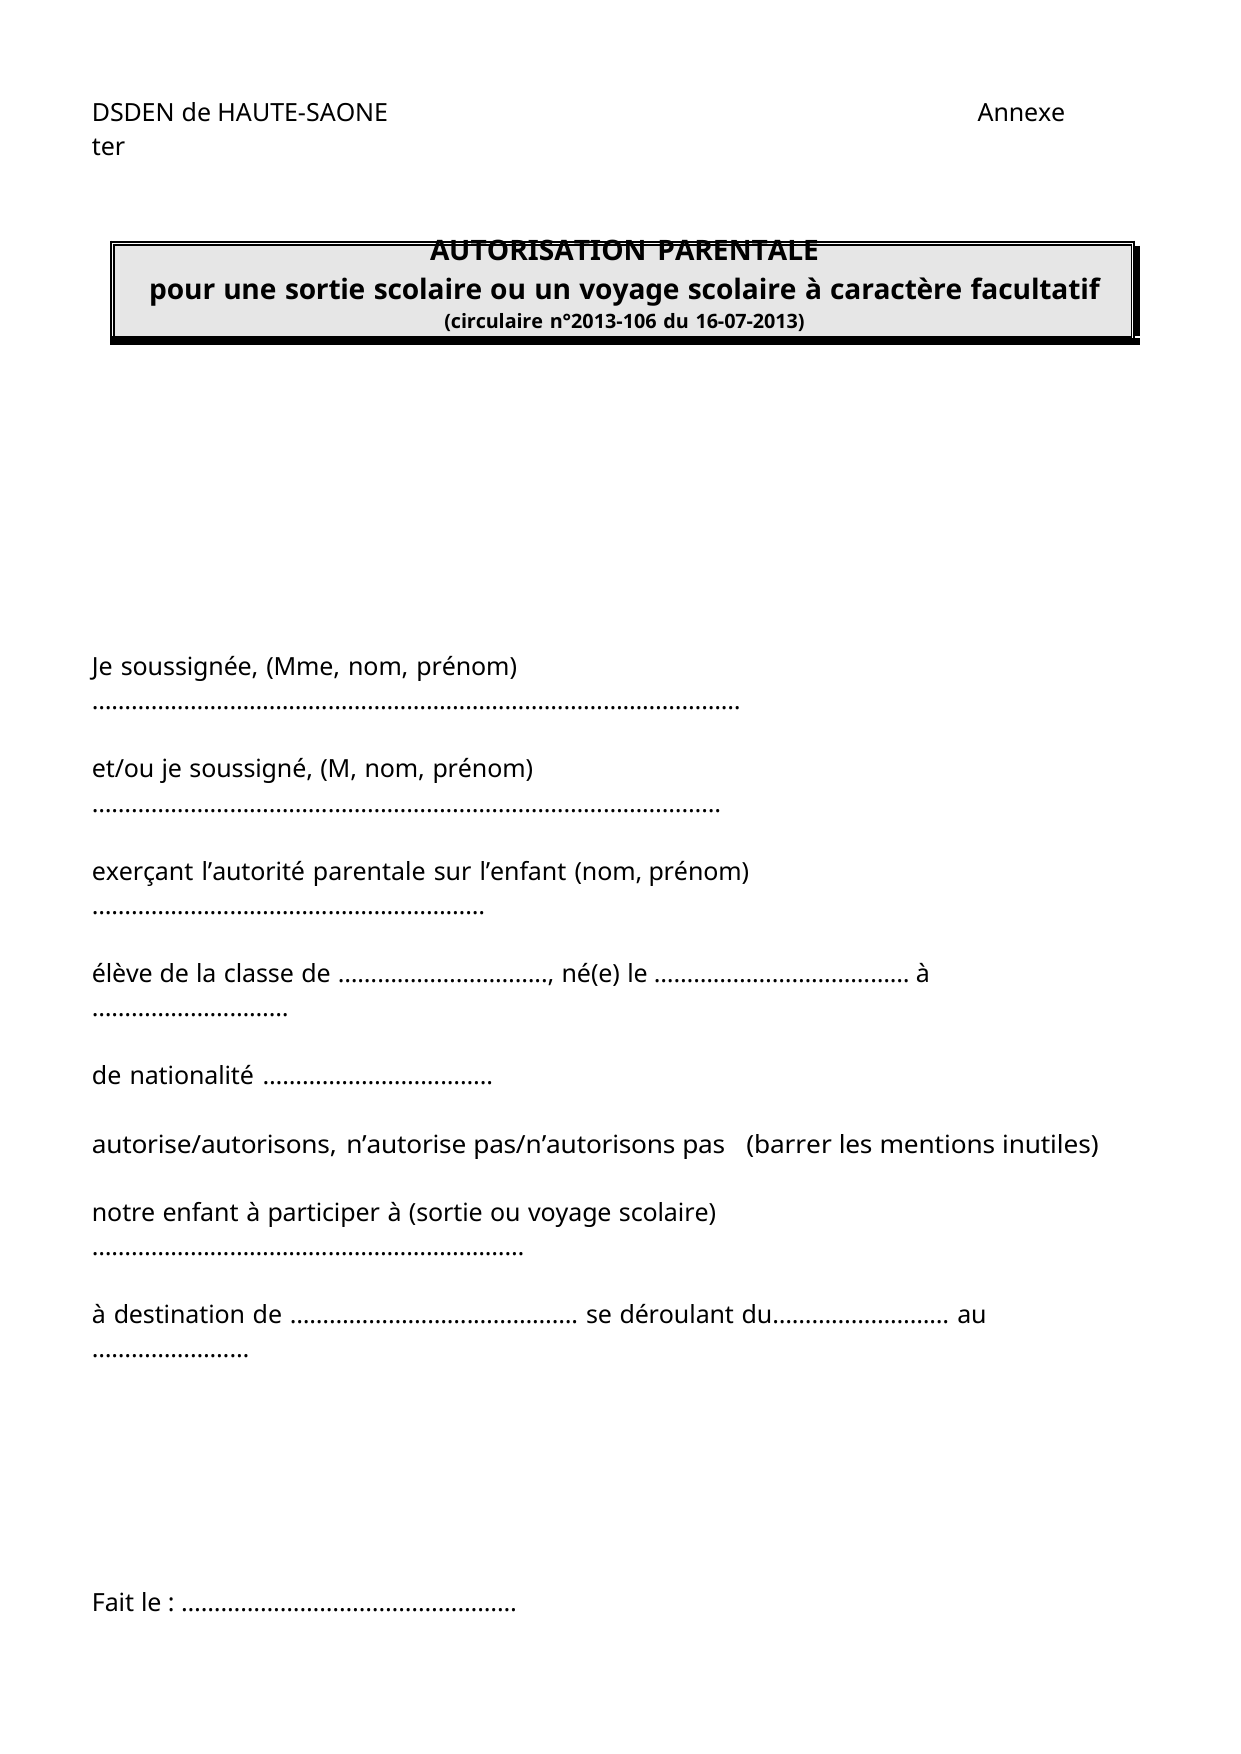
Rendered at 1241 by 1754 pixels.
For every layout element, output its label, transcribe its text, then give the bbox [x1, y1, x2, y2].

text autorise/autorisons, n’autorise pas/n’autorisons pas (barrer les mentions inutiles) [92, 1126, 1104, 1160]
text élève de la classe de ………………………….., né(e) le ………………………………… à ………………………… [92, 956, 1104, 1024]
text notre enfant à participer à (sortie ou voyage scolaire)………………………………………………………… [92, 1195, 1104, 1263]
text à destination de ……………………….……………. se déroulant du……………………… au …………………… [92, 1297, 1104, 1365]
subtitle DSDEN de HAUTE-SAONE Annexe ter [92, 94, 1104, 162]
text Je soussignée, (Mme, nom, prénom)……………………………………………………………………………………… [92, 649, 1104, 717]
text et/ou je soussigné, (M, nom, prénom)…………………………………………………………………………………… [92, 751, 1104, 819]
text Fait le : …………………………………………… [92, 1585, 1104, 1619]
text de nationalité …………………………….. [92, 1058, 1104, 1092]
text exerçant l’autorité parentale sur l’enfant (nom, prénom)…………………………………………………… [92, 853, 1104, 921]
